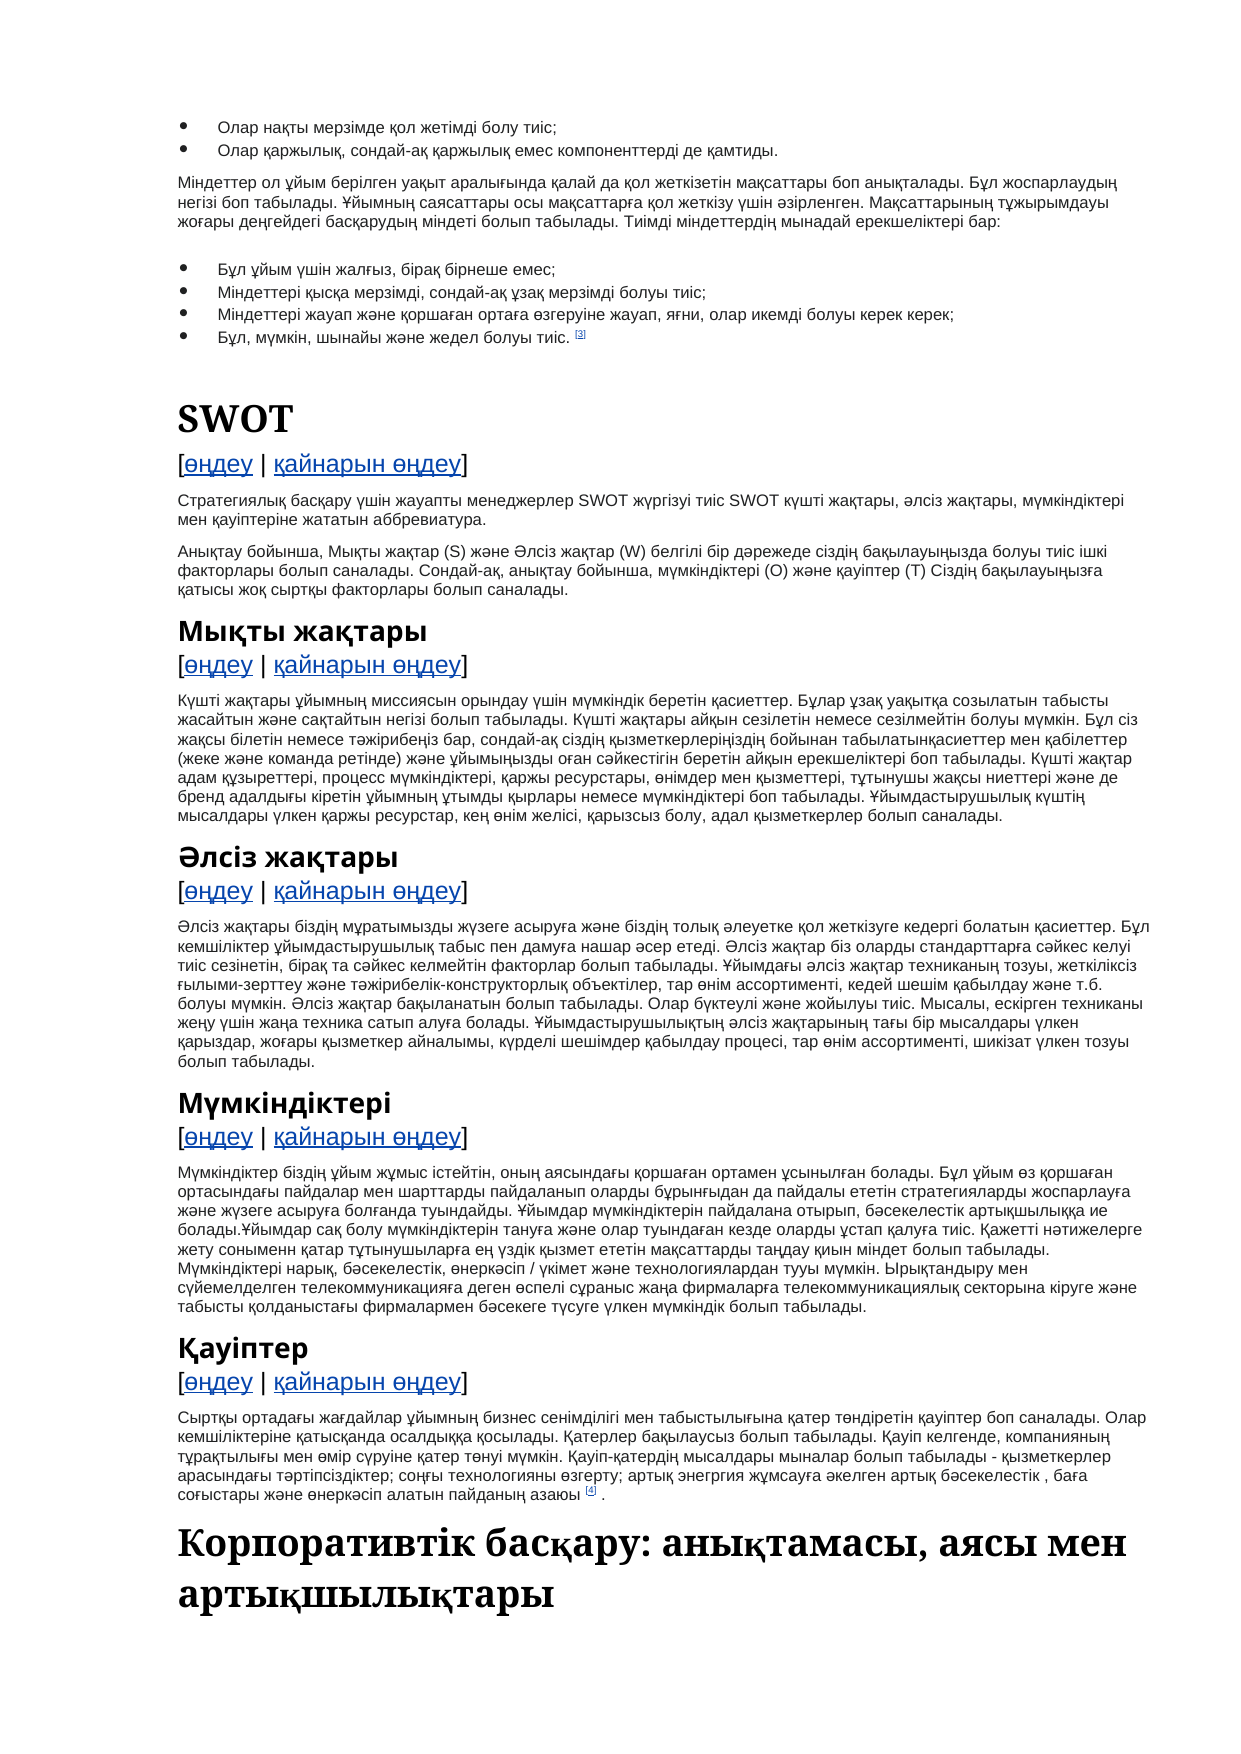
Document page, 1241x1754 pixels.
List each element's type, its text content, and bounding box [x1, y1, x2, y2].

text Мүмкіндіктері [177, 1083, 1152, 1121]
text Мүмкіндіктер біздің ұйым жұмыс істейтін, оның аясындағы қоршаған ортамен ұсынылған болады. Бұл ұйым өз қоршаған ортасындағы пайдалар мен шарттарды пайдаланып оларды бұрынғыдан да пайдалы ететін стратегияларды жоспарлауға және жүзеге асыруға болғанда туындайды. Ұйымдар мүмкіндіктерін пайдалана отырып, бәсекелестік артықшылыққа ие болады.Ұйымдар сақ болу мүмкіндіктерін тануға және олар туындаған кезде оларды ұстап қалуға тиіс. Қажетті нәтижелерге жету соныменн қатар тұтынушыларға ең үздік қызмет ететін мақсаттарды таңдау қиын міндет болып табылады. Мүмкіндіктері нарық, бәсекелестік, өнеркәсіп / үкімет және технологиялардан тууы мүмкін. Ырықтандыру мен сүйемелделген телекоммуникацияға деген өспелі сұраныс жаңа фирмаларға телекоммуникациялық секторына кіруге және табысты қолданыстағы фирмалармен бәсекеге түсуге үлкен мүмкіндік болып табылады. [177, 1163, 1152, 1316]
text Мықты жақтары [177, 611, 1152, 650]
text Корпоративтік басқару: анықтамасы, аясы мен артықшылықтары [177, 1516, 1152, 1618]
text [өңдеу | қайнарын өңдеу] [177, 1121, 1152, 1150]
list Бұл ұйым үшін жалғыз, бірақ бірнеше емес; [180, 260, 1152, 280]
text Стратегиялық басқару үшін жауапты менеджерлер SWOT жүргізуі тиіс SWOT күшті жақтары, әлсіз жақтары, мүмкіндіктері мен қауіптеріне жататын аббревиатура. [177, 491, 1152, 529]
list Олар нақты мерзімде қол жетімді болу тиіс; [180, 118, 1152, 138]
list Міндеттері қысқа мерзімді, сондай-ақ ұзақ мерзімді болуы тиіс; [180, 283, 1152, 303]
text Анықтау бойынша, Мықты жақтар (S) және Әлсіз жақтар (W) белгілі бір дәрежеде сіздің бақылауыңызда болуы тиіс ішкі факторлары болып саналады. Сондай-ақ, анықтау бойынша, мүмкіндіктері (O) және қауіптер (T) Сіздің бақылауыңызға қатысы жоқ сыртқы факторлары болып саналады. [177, 541, 1152, 599]
text Әлсіз жақтары біздің мұратымызды жүзеге асыруға және біздің толық әлеуетке қол жеткізуге кедергі болатын қасиеттер. Бұл кемшіліктер ұйымдастырушылық табыс пен дамуға нашар әсер етеді. Әлсіз жақтар біз оларды стандарттарға сәйкес келуі тиіс сезінетін, бірақ та сәйкес келмейтін факторлар болып табылады. Ұйымдағы әлсіз жақтар техниканың тозуы, жеткіліксіз ғылыми-зерттеу және тәжірибелік-конструкторлық объектілер, тар өнім ассортименті, кедей шешім қабылдау және т.б. болуы мүмкін. Әлсiз жақтар бақыланатын болып табылады. Олар бүктеулі және жойылуы тиіс. Мысалы, ескірген техниканы жеңу үшін жаңа техника сатып алуға болады. Ұйымдастырушылықтың әлсіз жақтарының тағы бір мысалдары үлкен қарыздар, жоғары қызметкер айналымы, күрделі шешімдер қабылдау процесі, тар өнім ассортименті, шикізат үлкен тозуы болып табылады. [177, 917, 1152, 1071]
text SWOT [177, 392, 1152, 443]
text Міндеттер ол ұйым берілген уақыт аралығында қалай да қол жеткізетін мақсаттары боп анықталады. Бұл жоспарлаудың негізі боп табылады. Ұйымның саясаттары осы мақсаттарға қол жеткізу үшін әзірленген. Мақсаттарының тұжырымдауы жоғары деңгейдегі басқарудың міндеті болып табылады. Тиімді міндеттердің мынадай ерекшеліктері бар: [177, 173, 1152, 231]
text Қауіптер [177, 1328, 1152, 1367]
text Күштi жақтары ұйымның миссиясын орындау үшін мүмкіндік беретін қасиеттер. Бұлар ұзақ уақытқа созылатын табысты жасайтын және сақтайтын негізі болып табылады. Күштi жақтары айқын сезілетін немесе сезілмейтін болуы мүмкін. Бұл сіз жақсы білетін немесе тәжірибеңіз бар, сондай-ақ сіздің қызметкерлеріңіздің бойынан табылатынқасиеттер мен қабілеттер (жеке және команда ретінде) және ұйымыңызды оған сәйкестігін беретін айқын ерекшеліктері боп табылады. Күшті жақтар адам құзыреттері, процесс мүмкіндіктері, қаржы ресурстары, өнімдер мен қызметтері, тұтынушы жақсы ниеттері және де бренд адалдығы кіретін ұйымның ұтымды қырлары немесе мүмкіндіктері боп табылады. Ұйымдастырушылық күштің мысалдары үлкен қаржы ресурстар, кең өнім желісі, қарызсыз болу, адал қызметкерлер болып саналады. [177, 691, 1152, 825]
text Әлсіз жақтары [177, 838, 1152, 876]
text [өңдеу | қайнарын өңдеу] [177, 876, 1152, 905]
list Міндеттері жауап және қоршаған ортаға өзгеруіне жауап, яғни, олар икемді болуы керек керек; [180, 305, 1152, 325]
list Бұл, мүмкін, шынайы және жедел болуы тиіс. [3] [180, 328, 1152, 348]
text Сыртқы ортадағы жағдайлар ұйымның бизнес сенімділігі мен табыстылығына қатер төндіретін қауіптер боп саналады. Олар кемшіліктеріне қатысқанда осалдыққа қосылады. Қатерлер бақылаусыз болып табылады. Қауіп келгенде, компанияның тұрақтылығы мен өмір сүруіне қатер төнуі мүмкін. Қауіп-қатердің мысалдары мыналар болып табылады - қызметкерлер арасындағы тәртіпсіздіктер; соңғы технологияны өзгерту; артық энегргия жұмсауға әкелген артық бәсекелестік , баға соғыстары және өнеркәсіп алатын пайданың азаюы [4] . [177, 1408, 1152, 1504]
text [өңдеу | қайнарын өңдеу] [177, 449, 1152, 478]
list Олар қаржылық, сондай-ақ қаржылық емес компоненттерді де қамтиды. [180, 141, 1152, 161]
text [өңдеу | қайнарын өңдеу] [177, 650, 1152, 678]
text [өңдеу | қайнарын өңдеу] [177, 1367, 1152, 1396]
